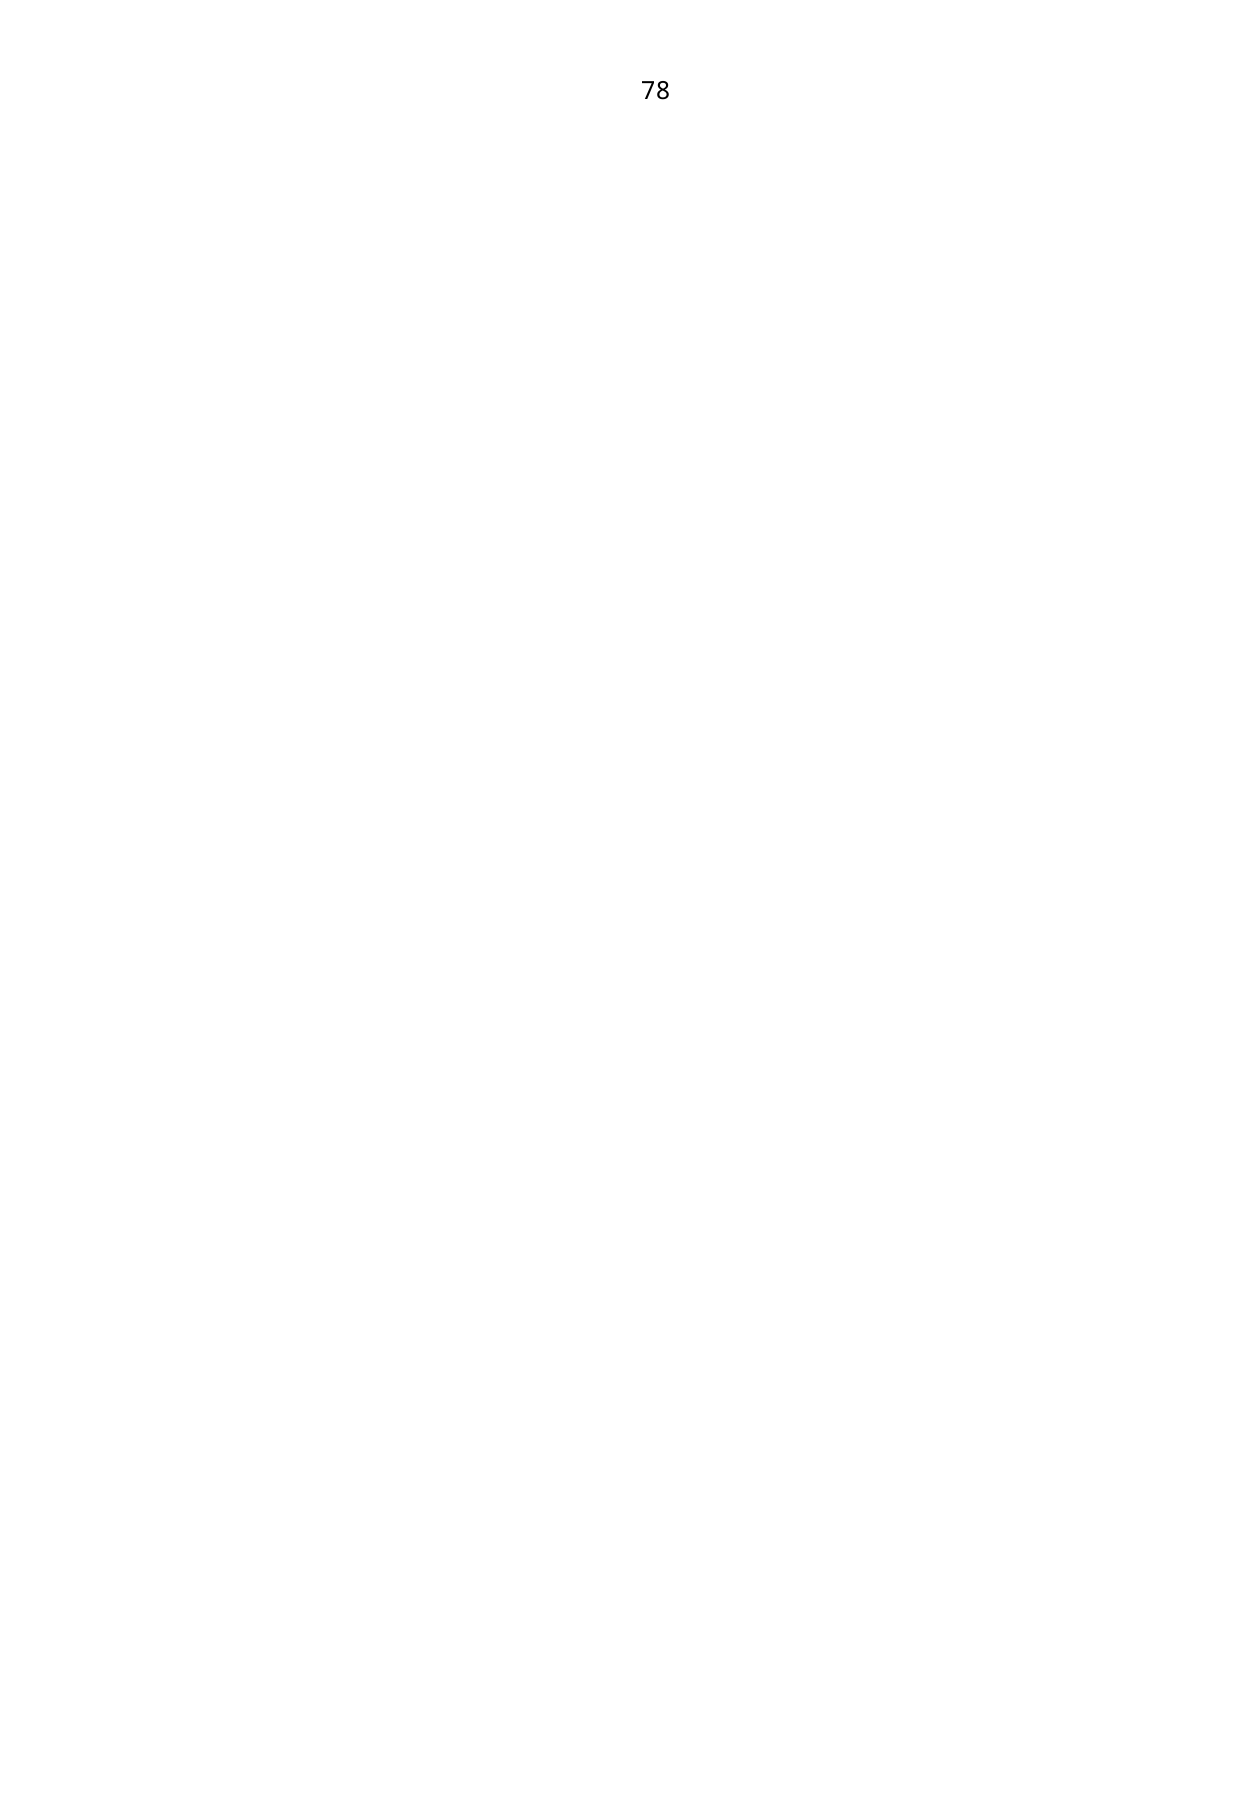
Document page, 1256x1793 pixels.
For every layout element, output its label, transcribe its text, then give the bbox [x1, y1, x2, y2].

text 78 [640, 73, 1169, 107]
